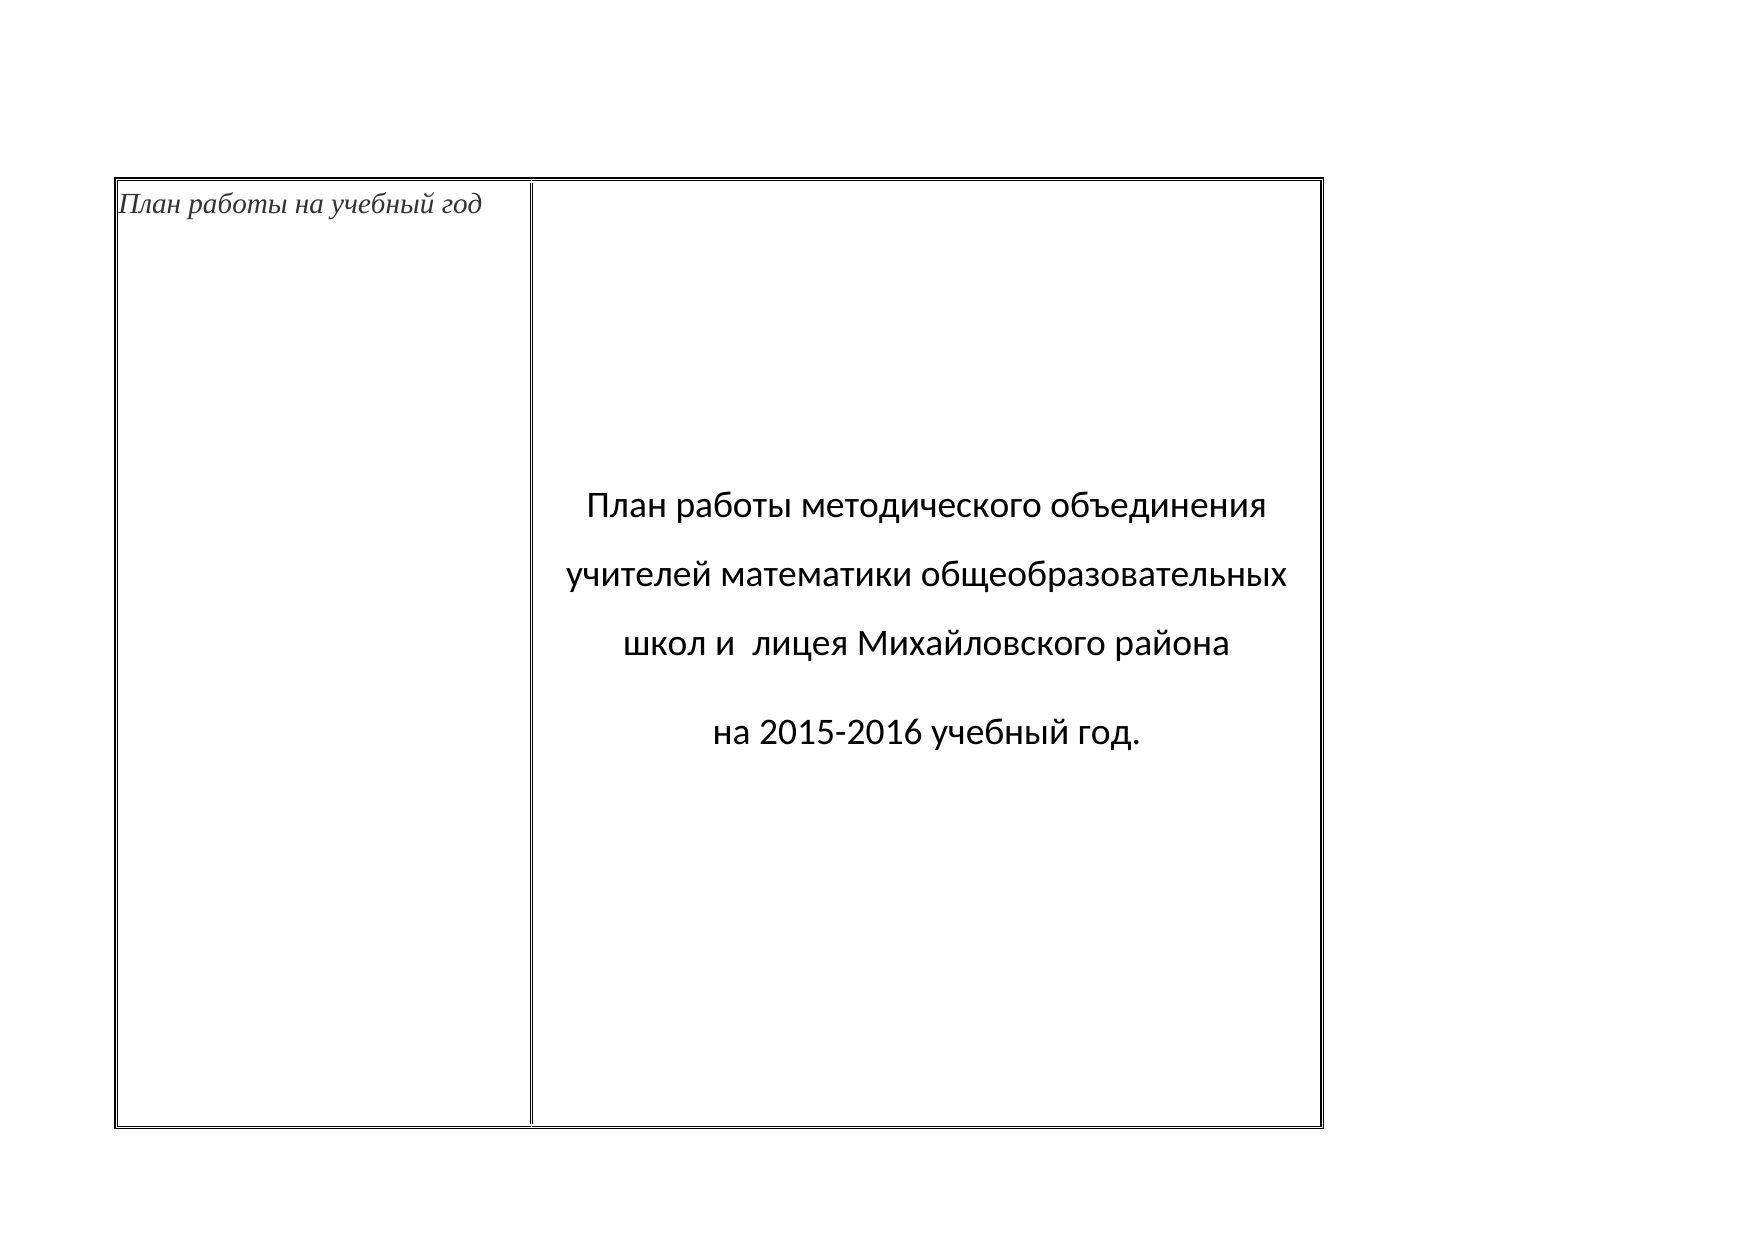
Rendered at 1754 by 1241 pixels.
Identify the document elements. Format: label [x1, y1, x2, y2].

table_cell [118, 181, 531, 1126]
table_cell [531, 181, 1320, 1126]
